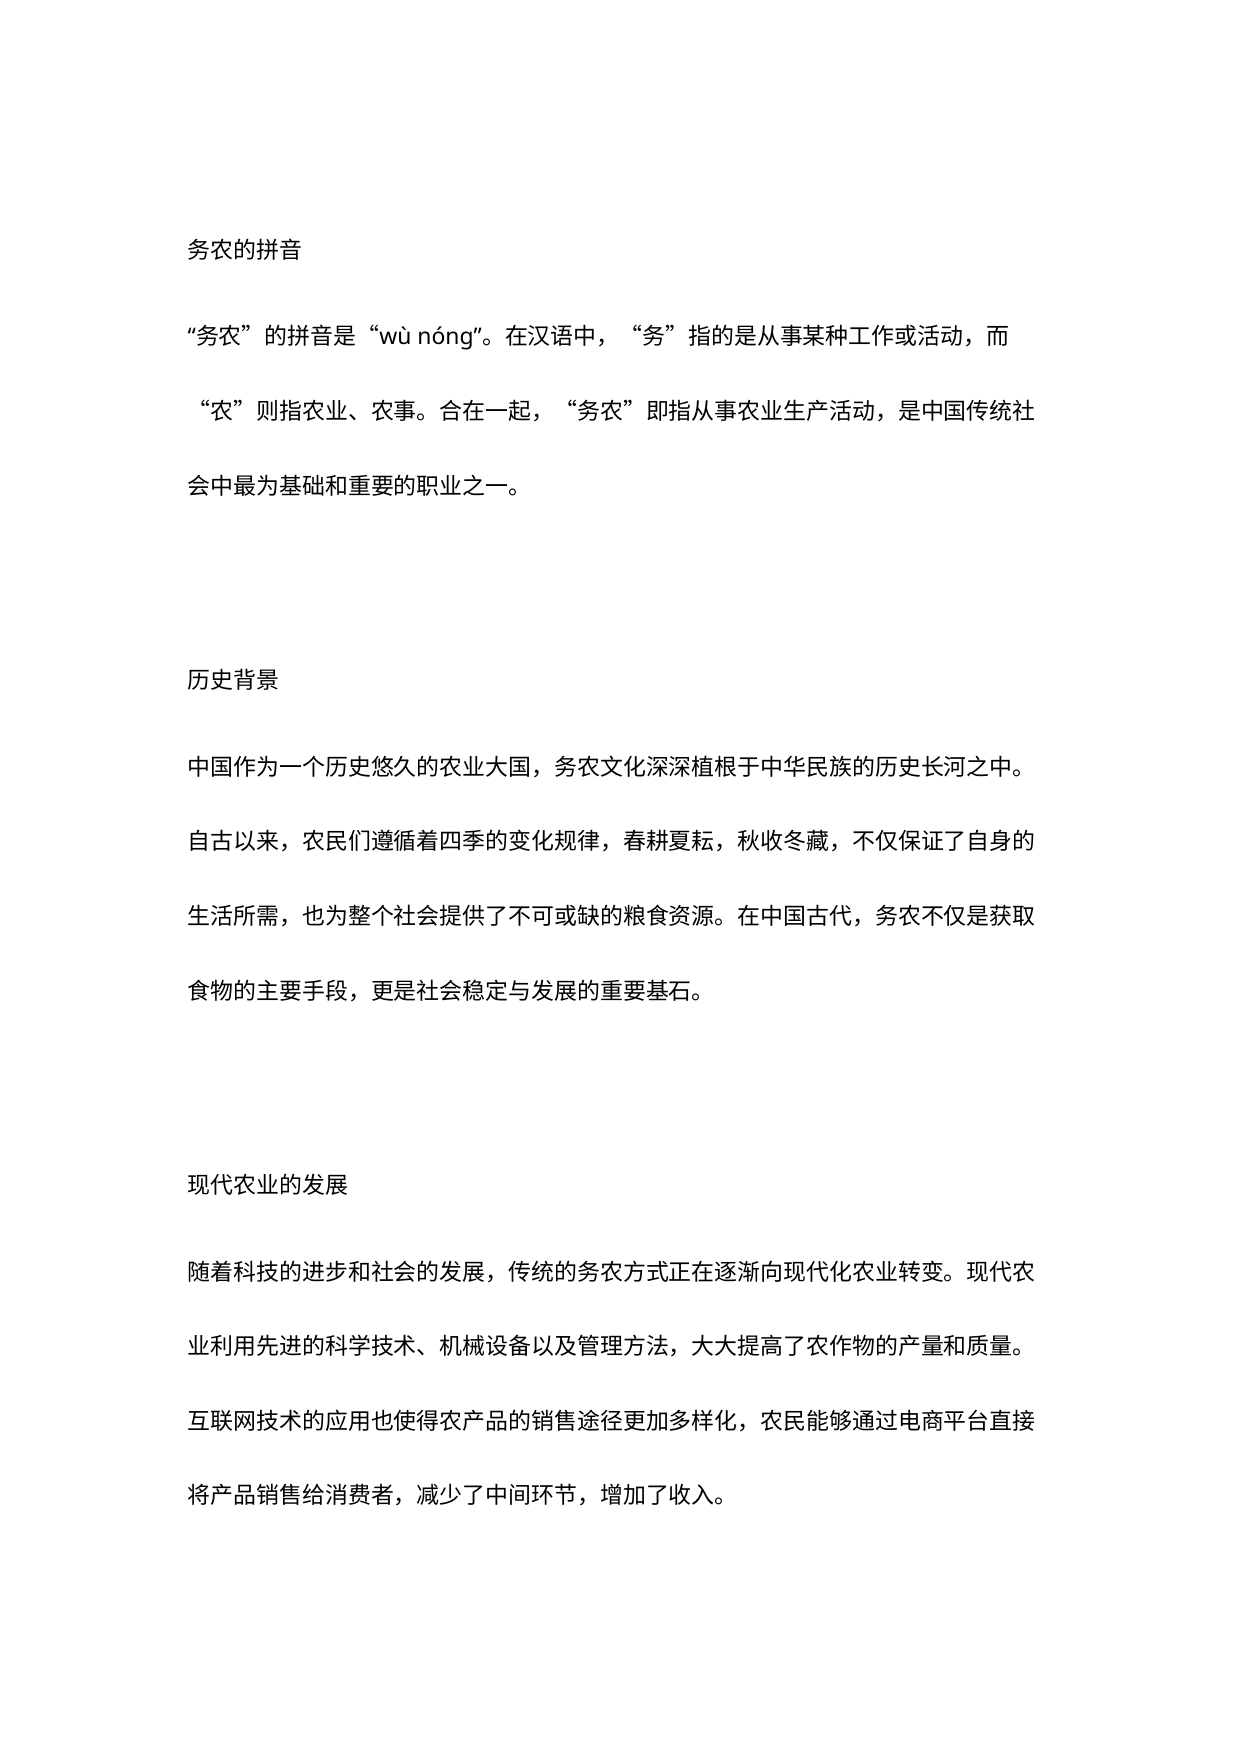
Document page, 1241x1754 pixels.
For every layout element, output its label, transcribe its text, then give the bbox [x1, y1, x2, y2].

text 现代农业的发展 [187, 1151, 1053, 1216]
text 务农的拼音 [187, 216, 1053, 281]
text “务农”的拼音是“wù nóng”。在汉语中，“务”指的是从事某种工作或活动，而“农”则指农业、农事。合在一起，“务农”即指从事农业生产活动，是中国传统社会中最为基础和重要的职业之一。 [187, 302, 1053, 517]
text 历史背景 [187, 646, 1053, 711]
text 中国作为一个历史悠久的农业大国，务农文化深深植根于中华民族的历史长河之中。自古以来，农民们遵循着四季的变化规律，春耕夏耘，秋收冬藏，不仅保证了自身的生活所需，也为整个社会提供了不可或缺的粮食资源。在中国古代，务农不仅是获取食物的主要手段，更是社会稳定与发展的重要基石。 [187, 733, 1053, 1022]
text 随着科技的进步和社会的发展，传统的务农方式正在逐渐向现代化农业转变。现代农业利用先进的科学技术、机械设备以及管理方法，大大提高了农作物的产量和质量。互联网技术的应用也使得农产品的销售途径更加多样化，农民能够通过电商平台直接将产品销售给消费者，减少了中间环节，增加了收入。 [187, 1237, 1053, 1527]
